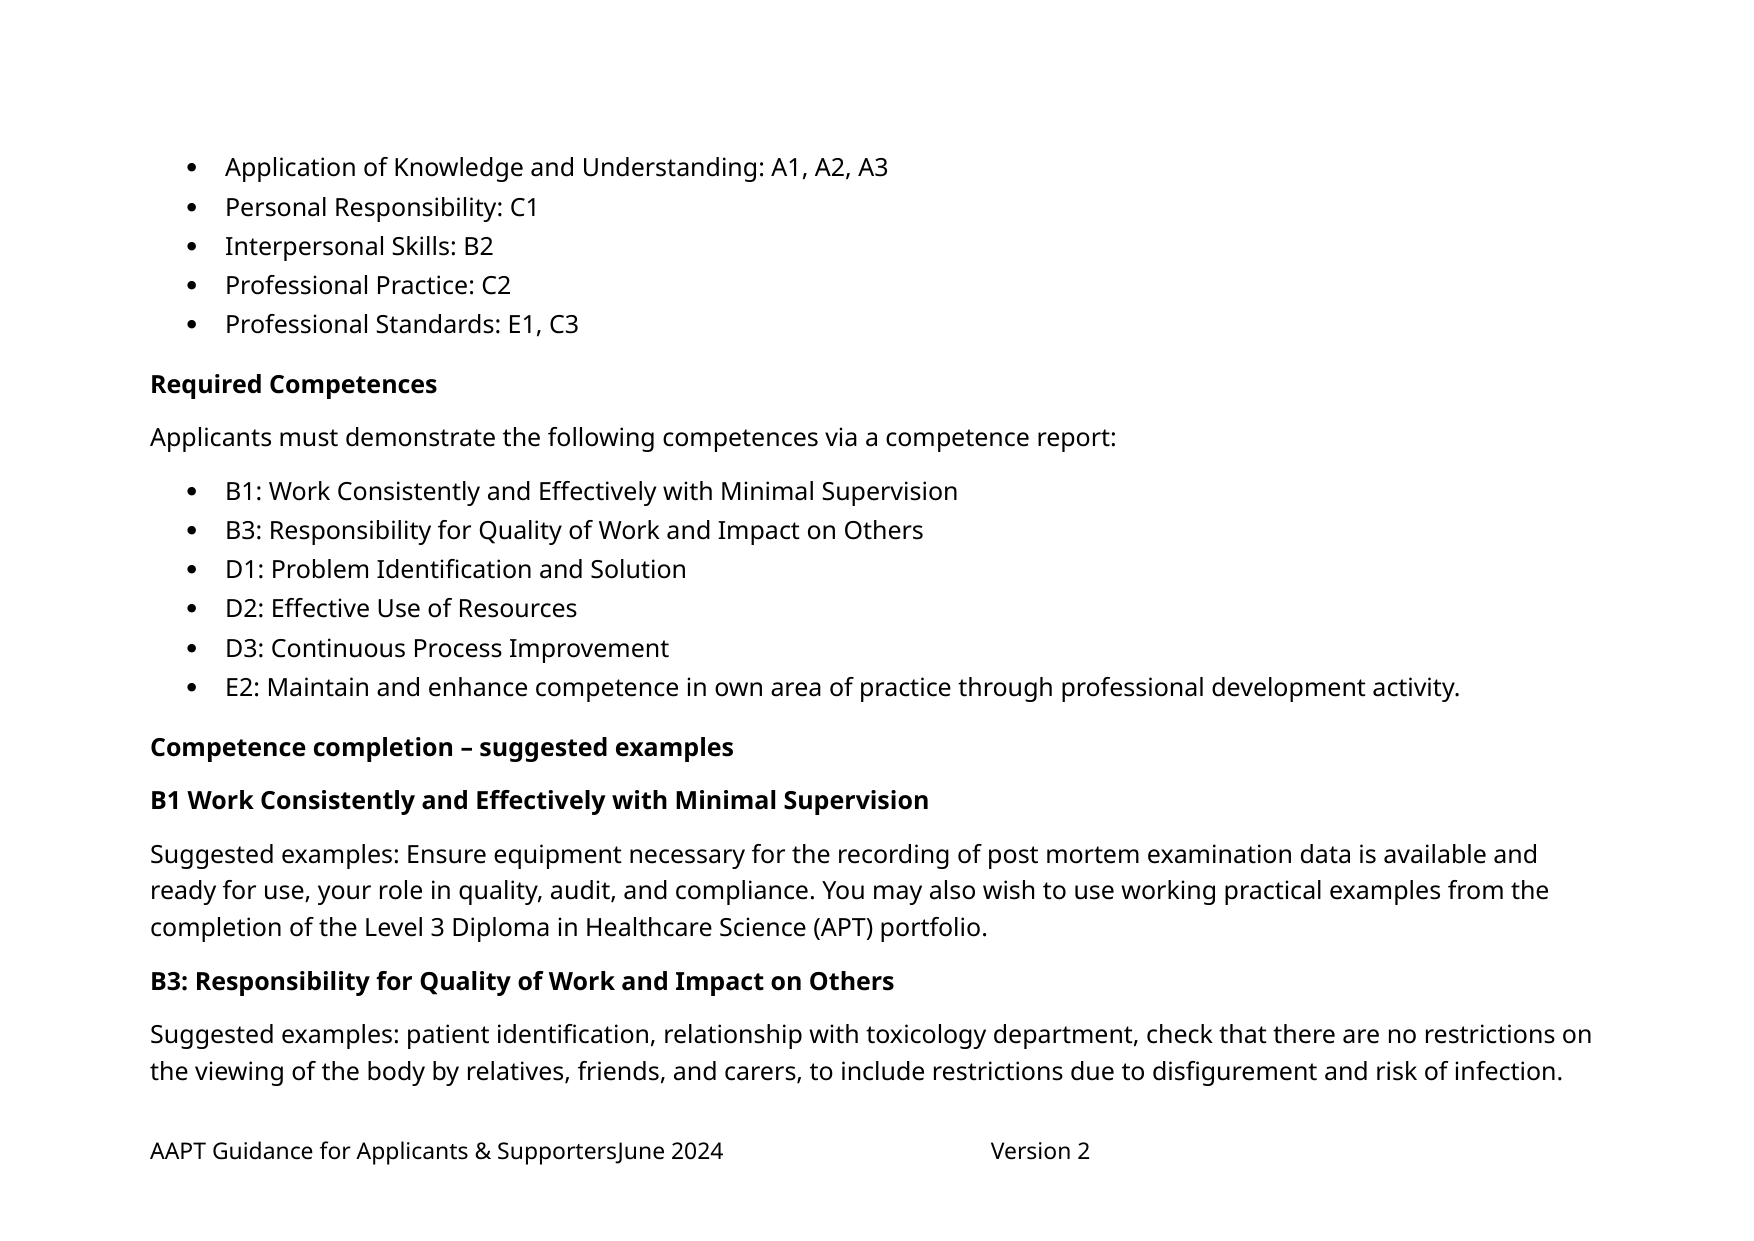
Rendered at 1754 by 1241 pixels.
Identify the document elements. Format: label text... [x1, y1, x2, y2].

list E2: Maintain and enhance competence in own area of practice through professional development activity. [187, 669, 1604, 703]
list B1: Work Consistently and Effectively with Minimal Supervision [187, 473, 1604, 508]
list Interpersonal Skills: B2 [187, 228, 1604, 262]
list D1: Problem Identification and Solution [187, 552, 1604, 586]
list D2: Effective Use of Resources [187, 591, 1604, 625]
text Competence completion – suggested examples [150, 729, 1604, 763]
text Required Competences [150, 367, 1604, 401]
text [150, 1017, 1604, 1087]
text Applicants must demonstrate the following competences via a competence report: [150, 420, 1604, 454]
list Professional Practice: C2 [187, 267, 1604, 302]
text B3: Responsibility for Quality of Work and Impact on Others [150, 963, 1604, 997]
list D3: Continuous Process Improvement [187, 630, 1604, 664]
list Professional Standards: E1, C3 [187, 307, 1604, 341]
text B1 Work Consistently and Effectively with Minimal Supervision [150, 783, 1604, 817]
text Suggested examples: Ensure equipment necessary for the recording of post mortem examination data is available and ready for use, your role in quality, audit, and compliance. You may also wish to use working practical examples from the completion of the Level 3 Diploma in Healthcare Science (APT) portfolio. [150, 836, 1604, 944]
list Personal Responsibility: C1 [187, 189, 1604, 223]
list Application of Knowledge and Understanding: A1, A2, A3 [187, 150, 1604, 184]
list B3: Responsibility for Quality of Work and Impact on Others [187, 513, 1604, 547]
